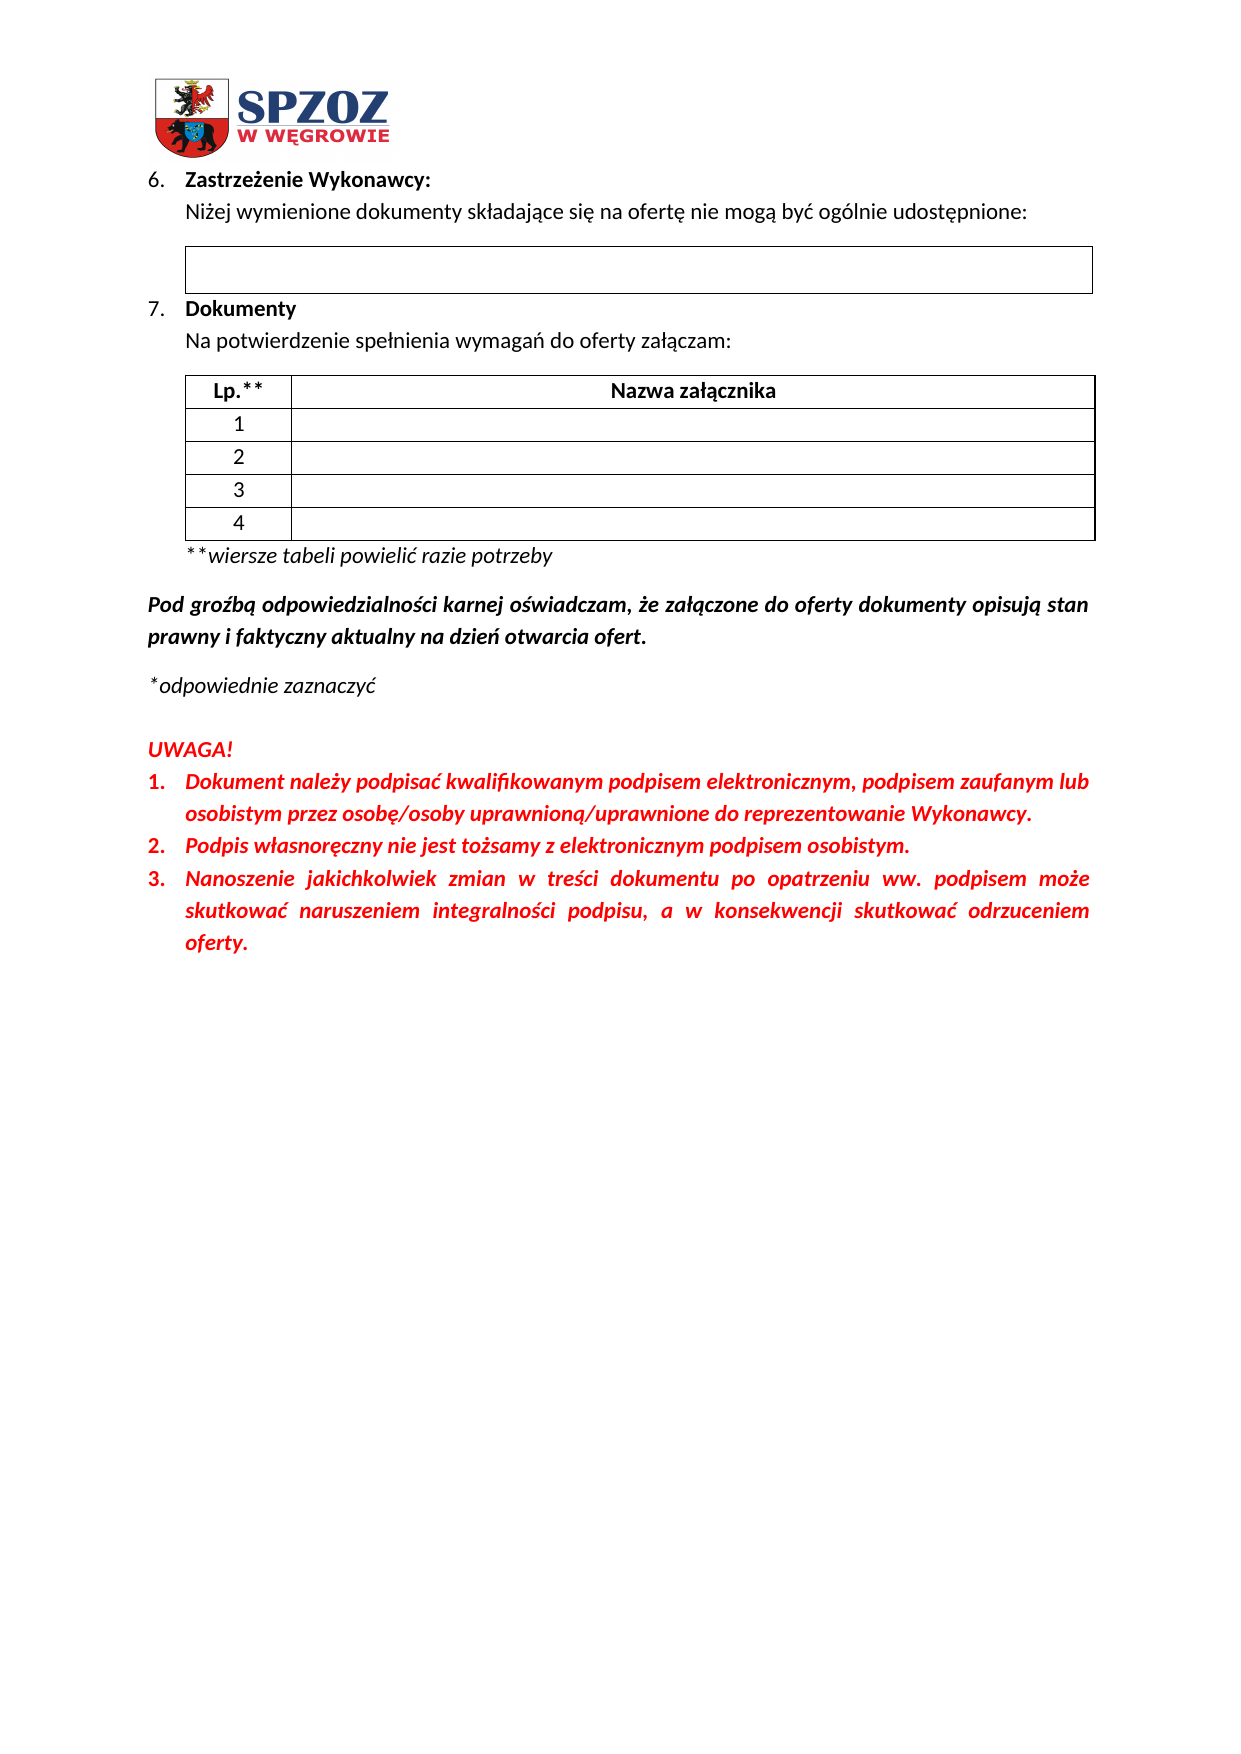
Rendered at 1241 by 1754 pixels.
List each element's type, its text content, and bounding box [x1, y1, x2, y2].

picture [147, 73, 400, 165]
table_cell [292, 409, 1094, 441]
table_cell 3 [186, 475, 291, 507]
table_cell [292, 508, 1094, 540]
list Zastrzeżenie Wykonawcy: [148, 165, 1093, 193]
list Podpis własnoręczny nie jest tożsamy z elektronicznym podpisem osobistym. [148, 832, 1093, 860]
list **wiersze tabeli powielić razie potrzeby [185, 541, 1093, 569]
table_cell 4 [186, 508, 291, 540]
text UWAGA! [148, 735, 1093, 763]
table_header [186, 247, 1092, 293]
table_cell [292, 475, 1094, 507]
table_cell 1 [186, 409, 291, 441]
list Nanoszenie jakichkolwiek zmian w treści dokumentu po opatrzeniu ww. podpisem może skutkować naruszeniem integralności podpisu, a w konsekwencji skutkować odrzuceniem oferty. [148, 864, 1093, 956]
list Dokument należy podpisać kwalifikowanym podpisem elektronicznym, podpisem zaufanym lub osobistym przez osobę/osoby uprawnioną/uprawnione do reprezentowanie Wykonawcy. [148, 767, 1093, 827]
list Niżej wymienione dokumenty składające się na ofertę nie mogą być ogólnie udostępnione: [185, 197, 1093, 225]
table_cell [292, 442, 1094, 474]
table_header Nazwa załącznika [292, 376, 1094, 408]
table_header Lp.** [186, 376, 291, 408]
list Na potwierdzenie spełnienia wymagań do oferty załączam: [185, 326, 1093, 354]
table_cell 2 [186, 442, 291, 474]
text *odpowiednie zaznaczyć [148, 671, 1093, 699]
list Dokumenty [148, 294, 1093, 322]
text Pod groźbą odpowiedzialności karnej oświadczam, że załączone do oferty dokumenty opisują stan prawny i faktyczny aktualny na dzień otwarcia ofert. [148, 590, 1093, 650]
